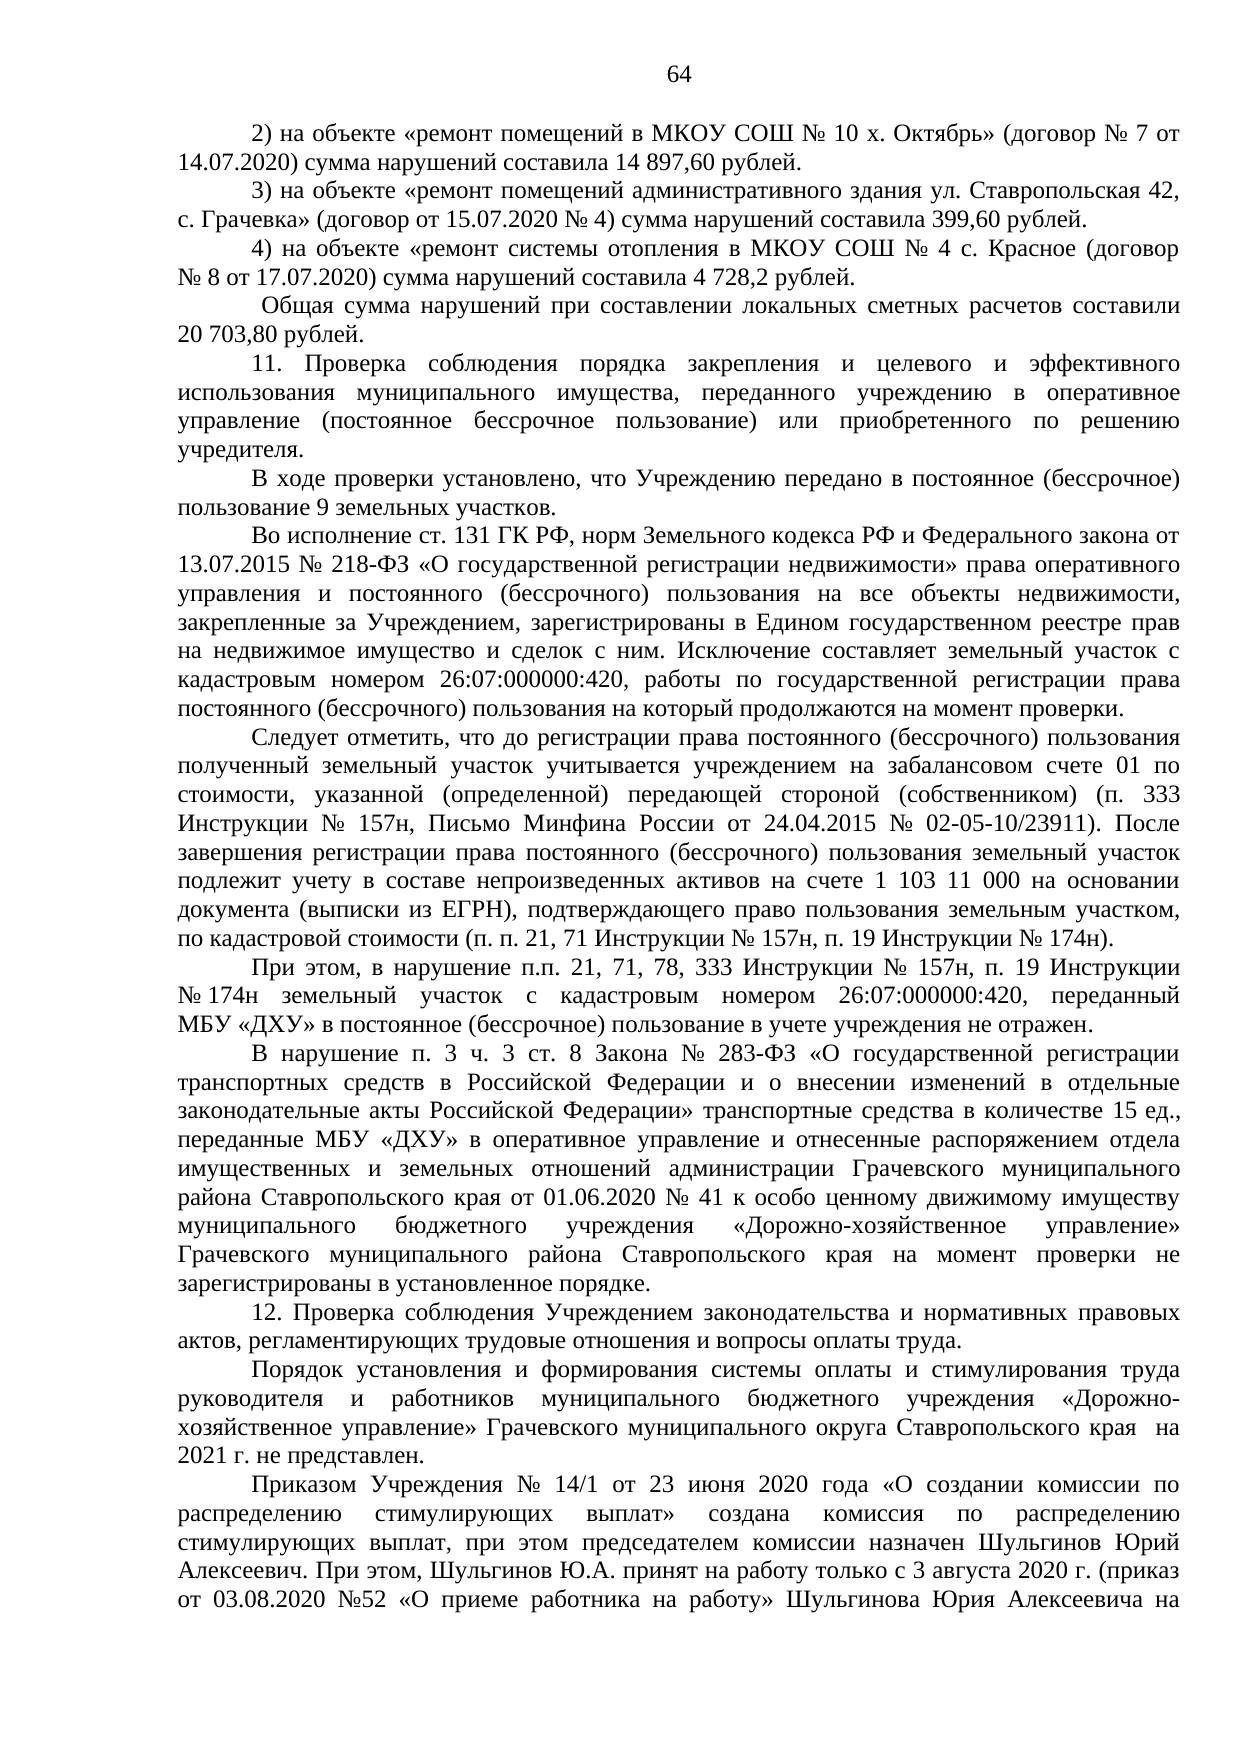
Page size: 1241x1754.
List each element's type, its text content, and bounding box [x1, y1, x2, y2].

text В ходе проверки установлено, что Учреждению передано в постоянное (бессрочное) пользование 9 земельных участков. [177, 463, 1181, 521]
text 3) на объекте «ремонт помещений административного здания ул. Ставропольская 42, с. Грачевка» (договор от 15.07.2020 № 4) сумма нарушений составила 399,60 рублей. [177, 176, 1181, 233]
text При этом, в нарушение п.п. 21, 71, 78, 333 Инструкции № 157н, п. 19 Инструкции № 174н земельный участок с кадастровым номером 26:07:000000:420, переданный МБУ «ДХУ» в постоянное (бессрочное) пользование в учете учреждения не отражен. [177, 952, 1181, 1038]
text 11. Проверка соблюдения порядка закрепления и целевого и эффективного использования муниципального имущества, переданного учреждению в оперативное управление (постоянное бессрочное пользование) или приобретенного по решению учредителя. [177, 348, 1181, 463]
text 4) на объекте «ремонт системы отопления в МКОУ СОШ № 4 с. Красное (договор № 8 от 17.07.2020) сумма нарушений составила 4 728,2 рублей. [177, 233, 1181, 291]
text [177, 1469, 1181, 1613]
text В нарушение п. 3 ч. 3 ст. 8 Закона № 283-ФЗ «О государственной регистрации транспортных средств в Российской Федерации и о внесении изменений в отдельные законодательные акты Российской Федерации» транспортные средства в количестве 15 ед., переданные МБУ «ДХУ» в оперативное управление и отнесенные распоряжением отдела имущественных и земельных отношений администрации Грачевского муниципального района Ставропольского края от 01.06.2020 № 41 к особо ценному движимому имуществу муниципального бюджетного учреждения «Дорожно-хозяйственное управление» Грачевского муниципального района Ставропольского края на момент проверки не зарегистрированы в установленное порядке. [177, 1038, 1181, 1297]
text Порядок установления и формирования системы оплаты и стимулирования труда руководителя и работников муниципального бюджетного учреждения «Дорожно-хозяйственное управление» Грачевского муниципального округа Ставропольского края на 2021 г. не представлен. [177, 1354, 1181, 1469]
text 12. Проверка соблюдения Учреждением законодательства и нормативных правовых актов, регламентирующих трудовые отношения и вопросы оплаты труда. [177, 1297, 1181, 1354]
text Во исполнение ст. 131 ГК РФ, норм Земельного кодекса РФ и Федерального закона от 13.07.2015 № 218-ФЗ «О государственной регистрации недвижимости» права оперативного управления и постоянного (бессрочного) пользования на все объекты недвижимости, закрепленные за Учреждением, зарегистрированы в Едином государственном реестре прав на недвижимое имущество и сделок с ним. Исключение составляет земельный участок с кадастровым номером 26:07:000000:420, работы по государственной регистрации права постоянного (бессрочного) пользования на который продолжаются на момент проверки. [177, 521, 1181, 722]
text Следует отметить, что до регистрации права постоянного (бессрочного) пользования полученный земельный участок учитывается учреждением на забалансовом счете 01 по стоимости, указанной (определенной) передающей стороной (собственником) (п. 333 Инструкции № 157н, Письмо Минфина России от 24.04.2015 № 02-05-10/23911). После завершения регистрации права постоянного (бессрочного) пользования земельный участок подлежит учету в составе непроизведенных активов на счете 1 103 11 000 на основании документа (выписки из ЕГРН), подтверждающего право пользования земельным участком, по кадастровой стоимости (п. п. 21, 71 Инструкции № 157н, п. 19 Инструкции № 174н). [177, 722, 1181, 952]
text 2) на объекте «ремонт помещений в МКОУ СОШ № 10 х. Октябрь» (договор № 7 от 14.07.2020) сумма нарушений составила 14 897,60 рублей. [177, 118, 1181, 176]
text Общая сумма нарушений при составлении локальных сметных расчетов составили 20 703,80 рублей. [177, 291, 1181, 348]
